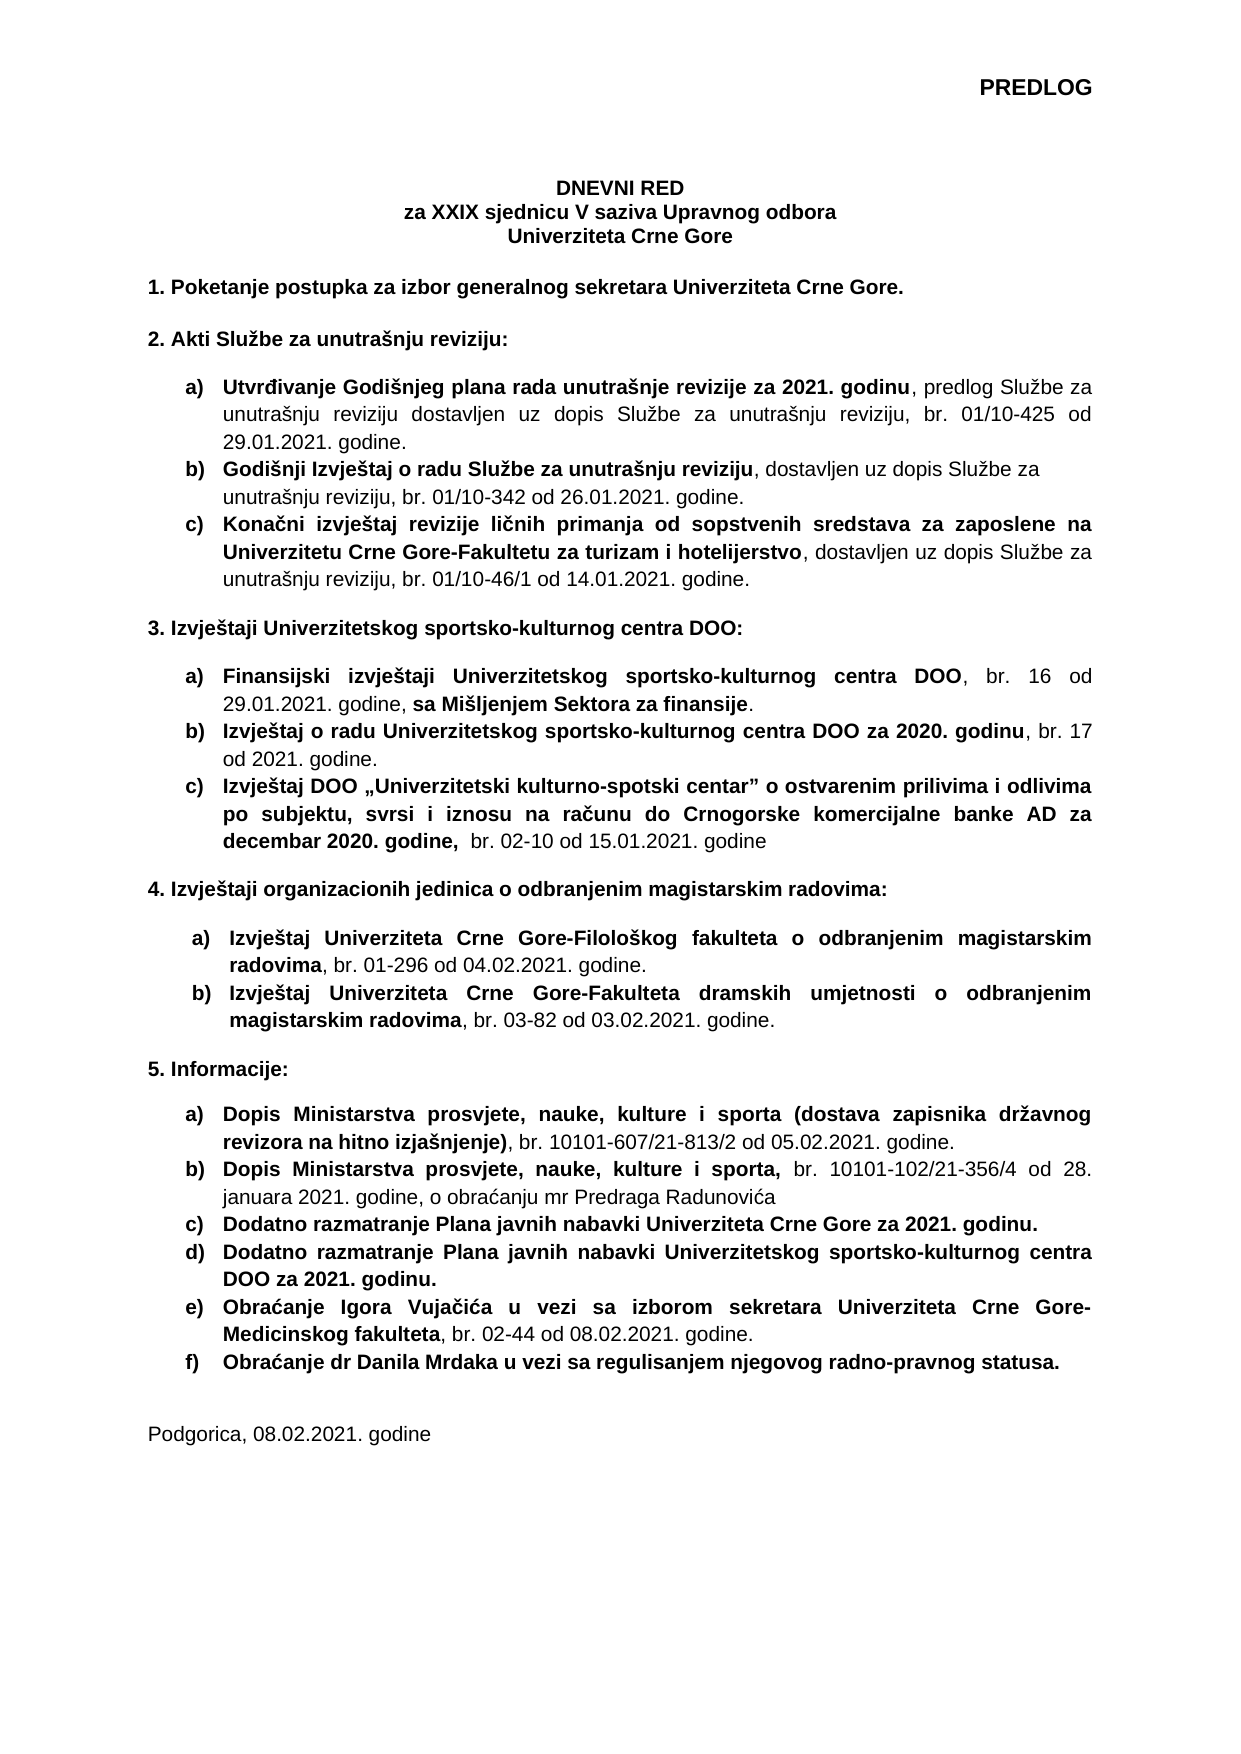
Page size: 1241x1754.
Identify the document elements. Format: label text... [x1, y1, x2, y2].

list Izvještaj Univerziteta Crne Gore-Fakulteta dramskih umjetnosti o odbranjenim magistarskim radovima, br. 03-82 od 03.02.2021. godine. [192, 981, 1093, 1032]
list Izvještaj Univerziteta Crne Gore-Filološkog fakulteta o odbranjenim magistarskim radovima, br. 01-296 od 04.02.2021. godine. [192, 926, 1093, 977]
text 4. Izvještaji organizacionih jedinica o odbranjenim magistarskim radovima: [148, 877, 1093, 901]
text Podgorica, 08.02.2021. godine [148, 1422, 1093, 1446]
list Obraćanje Igora Vujačića u vezi sa izborom sekretara Univerziteta Crne Gore-Medicinskog fakulteta, br. 02-44 od 08.02.2021. godine. [185, 1294, 1093, 1346]
list Finansijski izvještaji Univerzitetskog sportsko-kulturnog centra DOO, br. 16 od 29.01.2021. godine, sa Mišljenjem Sektora za finansije. [185, 664, 1093, 715]
list Dopis Ministarstva prosvjete, nauke, kulture i sporta, br. 10101-102/21-356/4 od 28. januara 2021. godine, o obraćanju mr Predraga Radunovića [185, 1157, 1093, 1208]
list Utvrđivanje Godišnjeg plana rada unutrašnje revizije za 2021. godinu, predlog Službe za unutrašnju reviziju dostavljen uz dopis Službe za unutrašnju reviziju, br. 01/10-425 od 29.01.2021. godine. [185, 375, 1093, 454]
list Konačni izvještaj revizije ličnih primanja od sopstvenih sredstava za zaposlene na Univerzitetu Crne Gore-Fakultetu za turizam i hotelijerstvo, dostavljen uz dopis Službe za unutrašnju reviziju, br. 01/10-46/1 od 14.01.2021. godine. [185, 512, 1093, 591]
list Izvještaj o radu Univerzitetskog sportsko-kulturnog centra DOO za 2020. godinu, br. 17 od 2021. godine. [185, 719, 1093, 770]
text 1. Poketanje postupka za izbor generalnog sekretara Univerziteta Crne Gore. [148, 275, 1093, 299]
list Godišnji Izvještaj o radu Službe za unutrašnju reviziju, dostavljen uz dopis Službe za unutrašnju reviziju, br. 01/10-342 od 26.01.2021. godine. [185, 457, 1093, 509]
list Izvještaj DOO „Univerzitetski kulturno-spotski centar” o ostvarenim prilivima i odlivima po subjektu, svrsi i iznosu na računu do Crnogorske komercijalne banke AD za decembar 2020. godine, br. 02-10 od 15.01.2021. godine [185, 774, 1093, 853]
list Obraćanje dr Danila Mrdaka u vezi sa regulisanjem njegovog radno-pravnog statusa. [185, 1349, 1093, 1373]
list Dodatno razmatranje Plana javnih nabavki Univerziteta Crne Gore za 2021. godinu. [185, 1212, 1093, 1236]
text 5. Informacije: [148, 1056, 1093, 1080]
text za XXIX sjednicu V saziva Upravnog odbora [148, 199, 1093, 223]
text DNEVNI RED [148, 176, 1093, 199]
list Dodatno razmatranje Plana javnih nabavki Univerzitetskog sportsko-kulturnog centra DOO za 2021. godinu. [185, 1239, 1093, 1291]
text 3. Izvještaji Univerzitetskog sportsko-kulturnog centra DOO: [148, 616, 1093, 639]
list Dopis Ministarstva prosvjete, nauke, kulture i sporta (dostava zapisnika državnog revizora na hitno izjašnjenje), br. 10101-607/21-813/2 od 05.02.2021. godine. [185, 1102, 1093, 1153]
text Univerziteta Crne Gore [148, 223, 1093, 247]
text 2. Akti Službe za unutrašnju reviziju: [148, 326, 1093, 350]
